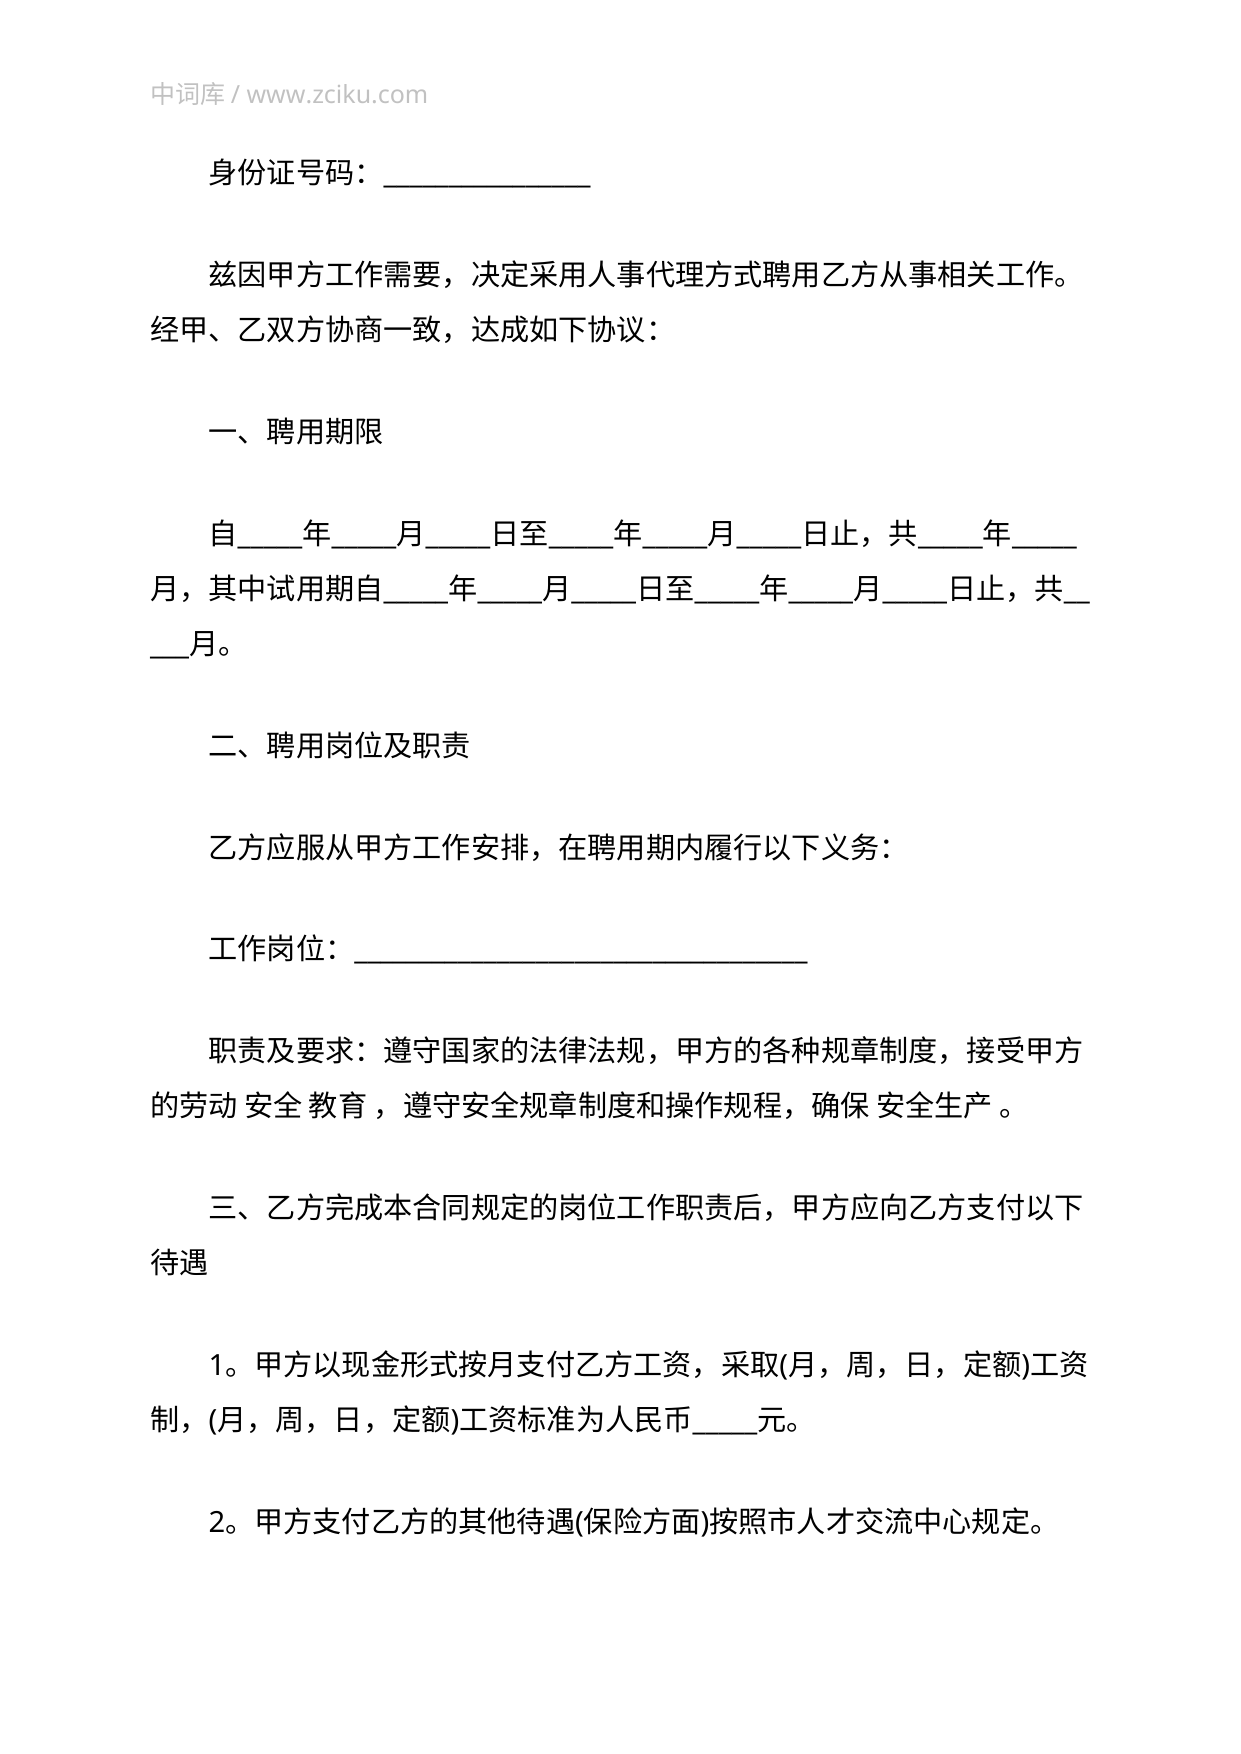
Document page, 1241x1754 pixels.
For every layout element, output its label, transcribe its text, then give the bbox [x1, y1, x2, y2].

text 二、聘用岗位及职责 [150, 722, 1090, 765]
text 自_____年_____月_____日至_____年_____月_____日止，共_____年_____月，其中试用期自_____年_____月_____日至_____年_____月_____日止，共_____月。 [150, 510, 1090, 663]
text 乙方应服从甲方工作安排，在聘用期内履行以下义务： [150, 824, 1090, 866]
text 身份证号码：________________ [150, 150, 1090, 192]
text 工作岗位：___________________________________ [150, 926, 1090, 968]
text 2。甲方支付乙方的其他待遇(保险方面)按照市人才交流中心规定。 [150, 1498, 1090, 1541]
text 一、聘用期限 [150, 409, 1090, 451]
text 1。甲方以现金形式按月支付乙方工资，采取(月，周，日，定额)工资制，(月，周，日，定额)工资标准为人民币_____元。 [150, 1341, 1090, 1439]
text 职责及要求：遵守国家的法律法规，甲方的各种规章制度，接受甲方的劳动 安全 教育 ，遵守安全规章制度和操作规程，确保 安全生产 。 [150, 1028, 1090, 1125]
text 兹因甲方工作需要，决定采用人事代理方式聘用乙方从事相关工作。经甲、乙双方协商一致，达成如下协议： [150, 252, 1090, 349]
text 三、乙方完成本合同规定的岗位工作职责后，甲方应向乙方支付以下待遇 [150, 1184, 1090, 1282]
